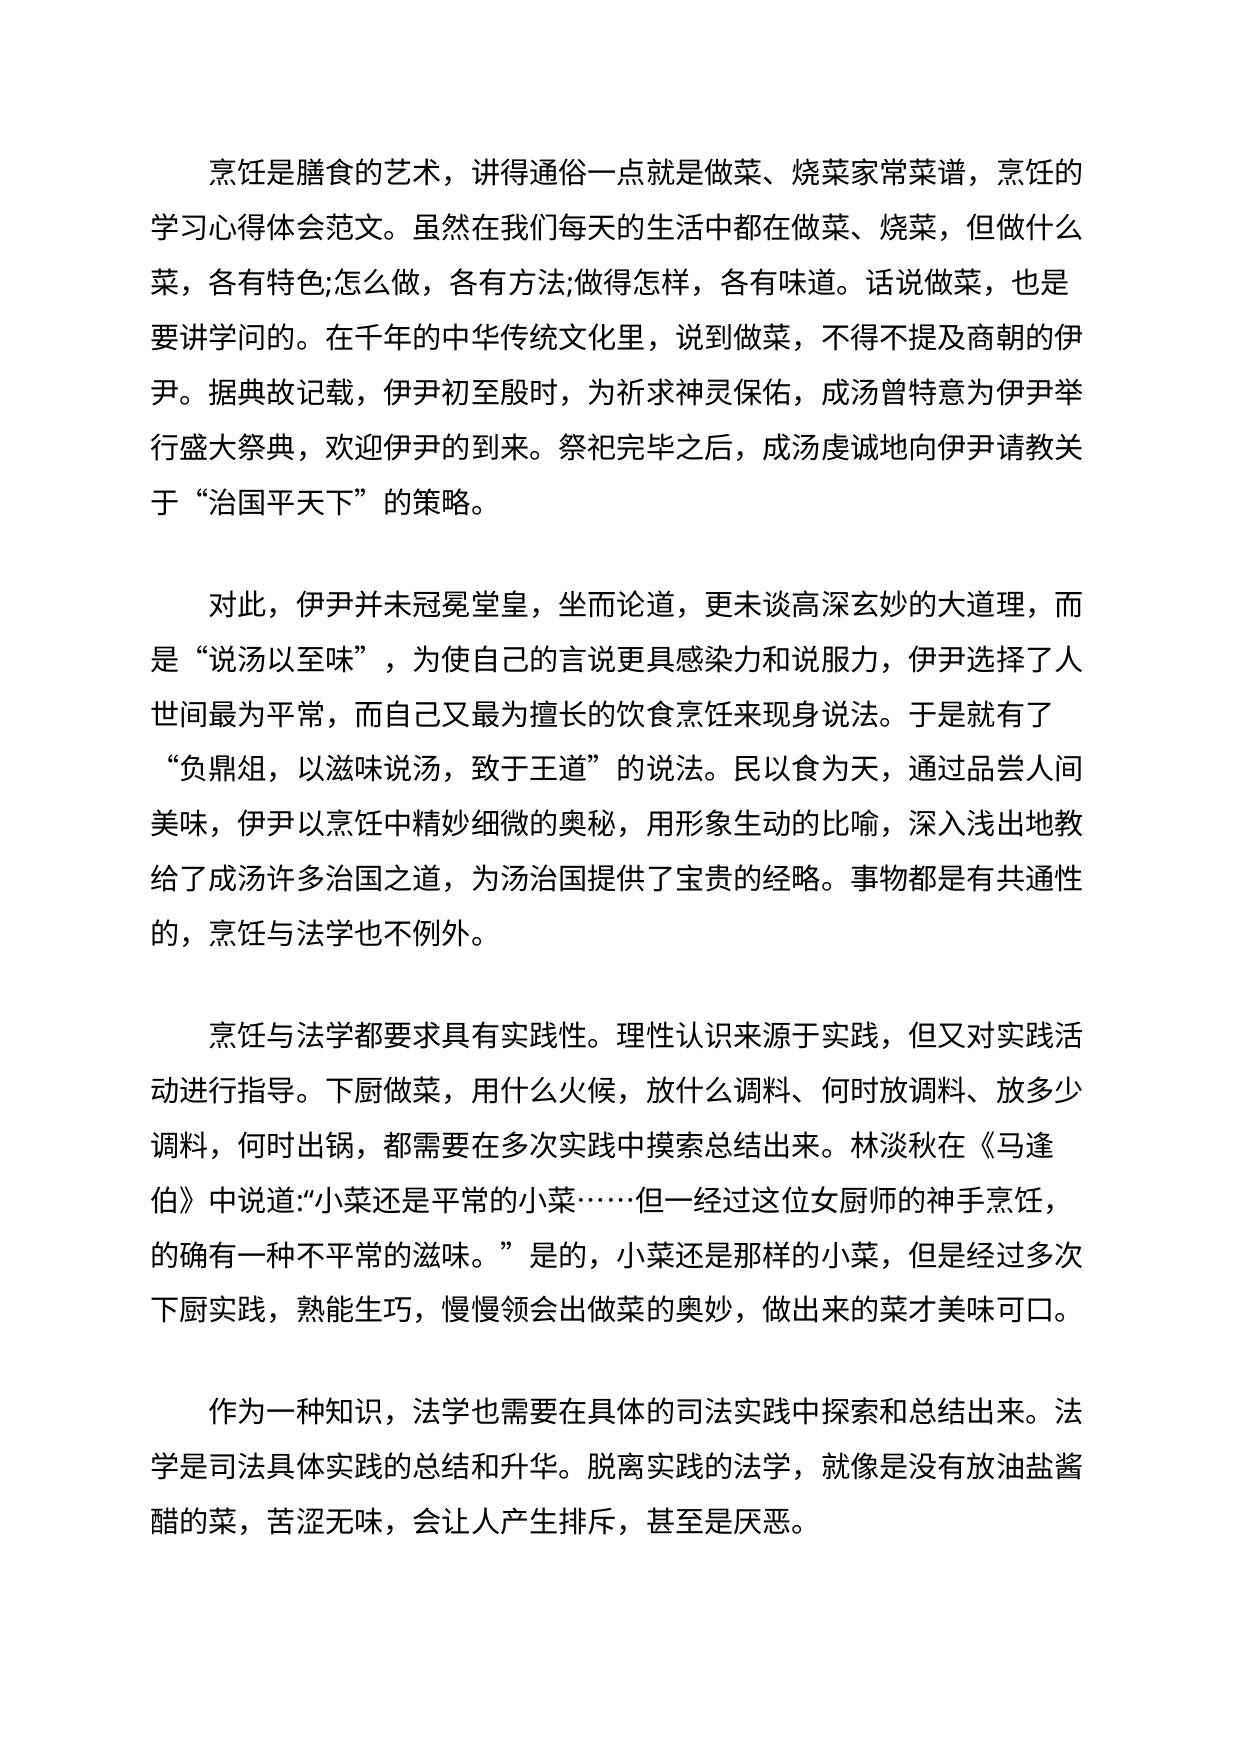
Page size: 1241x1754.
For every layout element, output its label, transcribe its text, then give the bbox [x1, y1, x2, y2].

text 作为一种知识，法学也需要在具体的司法实践中探索和总结出来。法学是司法具体实践的总结和升华。脱离实践的法学，就像是没有放油盐酱醋的菜，苦涩无味，会让人产生排斥，甚至是厌恶。 [150, 1389, 1090, 1541]
text 烹饪是膳食的艺术，讲得通俗一点就是做菜、烧菜家常菜谱，烹饪的学习心得体会范文。虽然在我们每天的生活中都在做菜、烧菜，但做什么菜，各有特色;怎么做，各有方法;做得怎样，各有味道。话说做菜，也是要讲学问的。在千年的中华传统文化里，说到做菜，不得不提及商朝的伊尹。据典故记载，伊尹初至殷时，为祈求神灵保佑，成汤曾特意为伊尹举行盛大祭典，欢迎伊尹的到来。祭祀完毕之后，成汤虔诚地向伊尹请教关于“治国平天下”的策略。 [150, 150, 1090, 522]
text 对此，伊尹并未冠冕堂皇，坐而论道，更未谈高深玄妙的大道理，而是“说汤以至味”，为使自己的言说更具感染力和说服力，伊尹选择了人世间最为平常，而自己又最为擅长的饮食烹饪来现身说法。于是就有了“负鼎俎，以滋味说汤，致于王道”的说法。民以食为天，通过品尝人间美味，伊尹以烹饪中精妙细微的奥秘，用形象生动的比喻，深入浅出地教给了成汤许多治国之道，为汤治国提供了宝贵的经略。事物都是有共通性的，烹饪与法学也不例外。 [150, 581, 1090, 953]
text 烹饪与法学都要求具有实践性。理性认识来源于实践，但又对实践活动进行指导。下厨做菜，用什么火候，放什么调料、何时放调料、放多少调料，何时出锅，都需要在多次实践中摸索总结出来。林淡秋在《马逢伯》中说道:“小菜还是平常的小菜……但一经过这位女厨师的神手烹饪，的确有一种不平常的滋味。”是的，小菜还是那样的小菜，但是经过多次下厨实践，熟能生巧，慢慢领会出做菜的奥妙，做出来的菜才美味可口。 [150, 1012, 1090, 1329]
